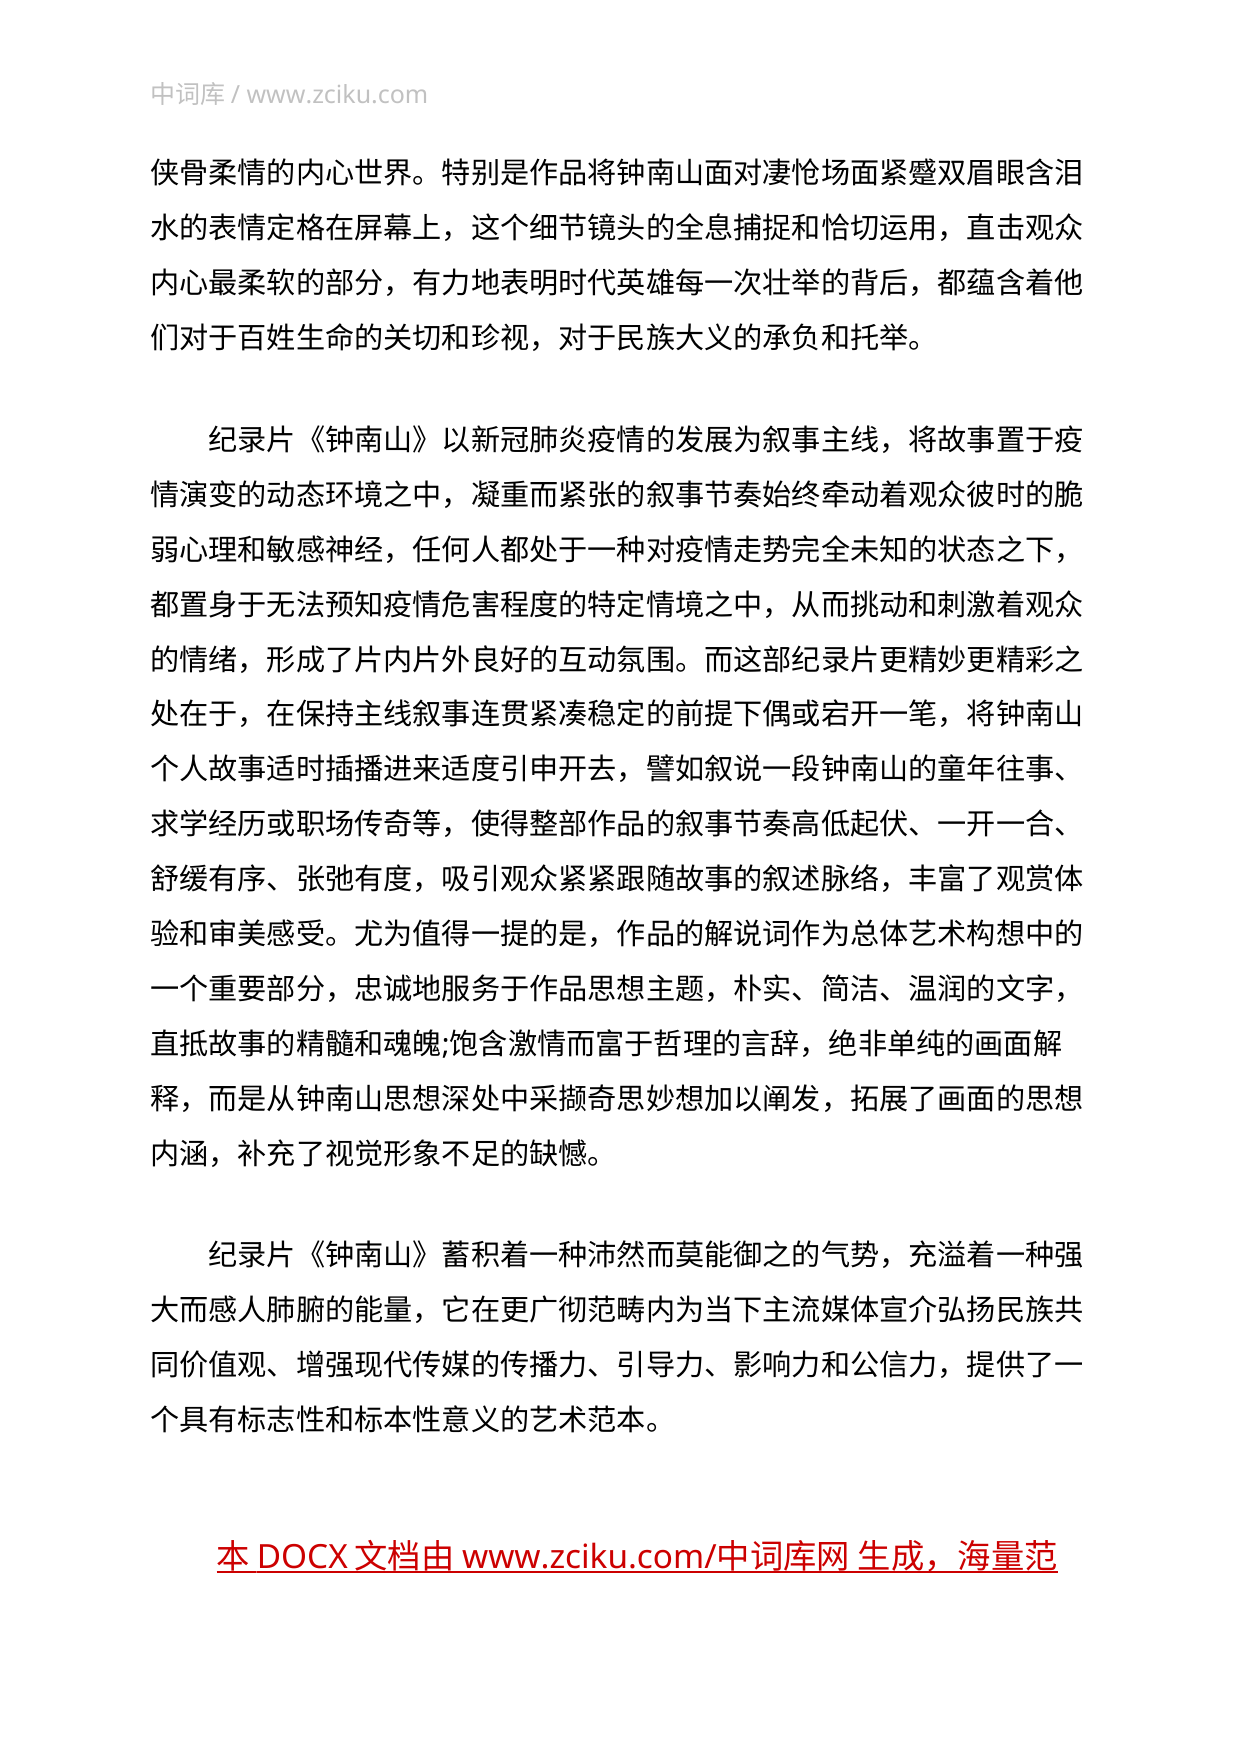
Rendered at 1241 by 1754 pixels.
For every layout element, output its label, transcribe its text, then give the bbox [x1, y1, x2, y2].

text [150, 150, 1090, 357]
text 纪录片《钟南山》蓄积着一种沛然而莫能御之的气势，充溢着一种强大而感人肺腑的能量，它在更广彻范畴内为当下主流媒体宣介弘扬民族共同价值观、增强现代传媒的传播力、引导力、影响力和公信力，提供了一个具有标志性和标本性意义的艺术范本。 [150, 1232, 1090, 1439]
text 纪录片《钟南山》以新冠肺炎疫情的发展为叙事主线，将故事置于疫情演变的动态环境之中，凝重而紧张的叙事节奏始终牵动着观众彼时的脆弱心理和敏感神经，任何人都处于一种对疫情走势完全未知的状态之下，都置身于无法预知疫情危害程度的特定情境之中，从而挑动和刺激着观众的情绪，形成了片内片外良好的互动氛围。而这部纪录片更精妙更精彩之处在于，在保持主线叙事连贯紧凑稳定的前提下偶或宕开一笔，将钟南山个人故事适时插播进来适度引申开去，譬如叙说一段钟南山的童年往事、求学经历或职场传奇等，使得整部作品的叙事节奏高低起伏、一开一合、舒缓有序、张弛有度，吸引观众紧紧跟随故事的叙述脉络，丰富了观赏体验和审美感受。尤为值得一提的是，作品的解说词作为总体艺术构想中的一个重要部分，忠诚地服务于作品思想主题，朴实、简洁、温润的文字，直抵故事的精髓和魂魄;饱含激情而富于哲理的言辞，绝非单纯的画面解释，而是从钟南山思想深处中采撷奇思妙想加以阐发，拓展了画面的思想内涵，补充了视觉形象不足的缺憾。 [150, 416, 1090, 1172]
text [150, 1530, 1090, 1578]
